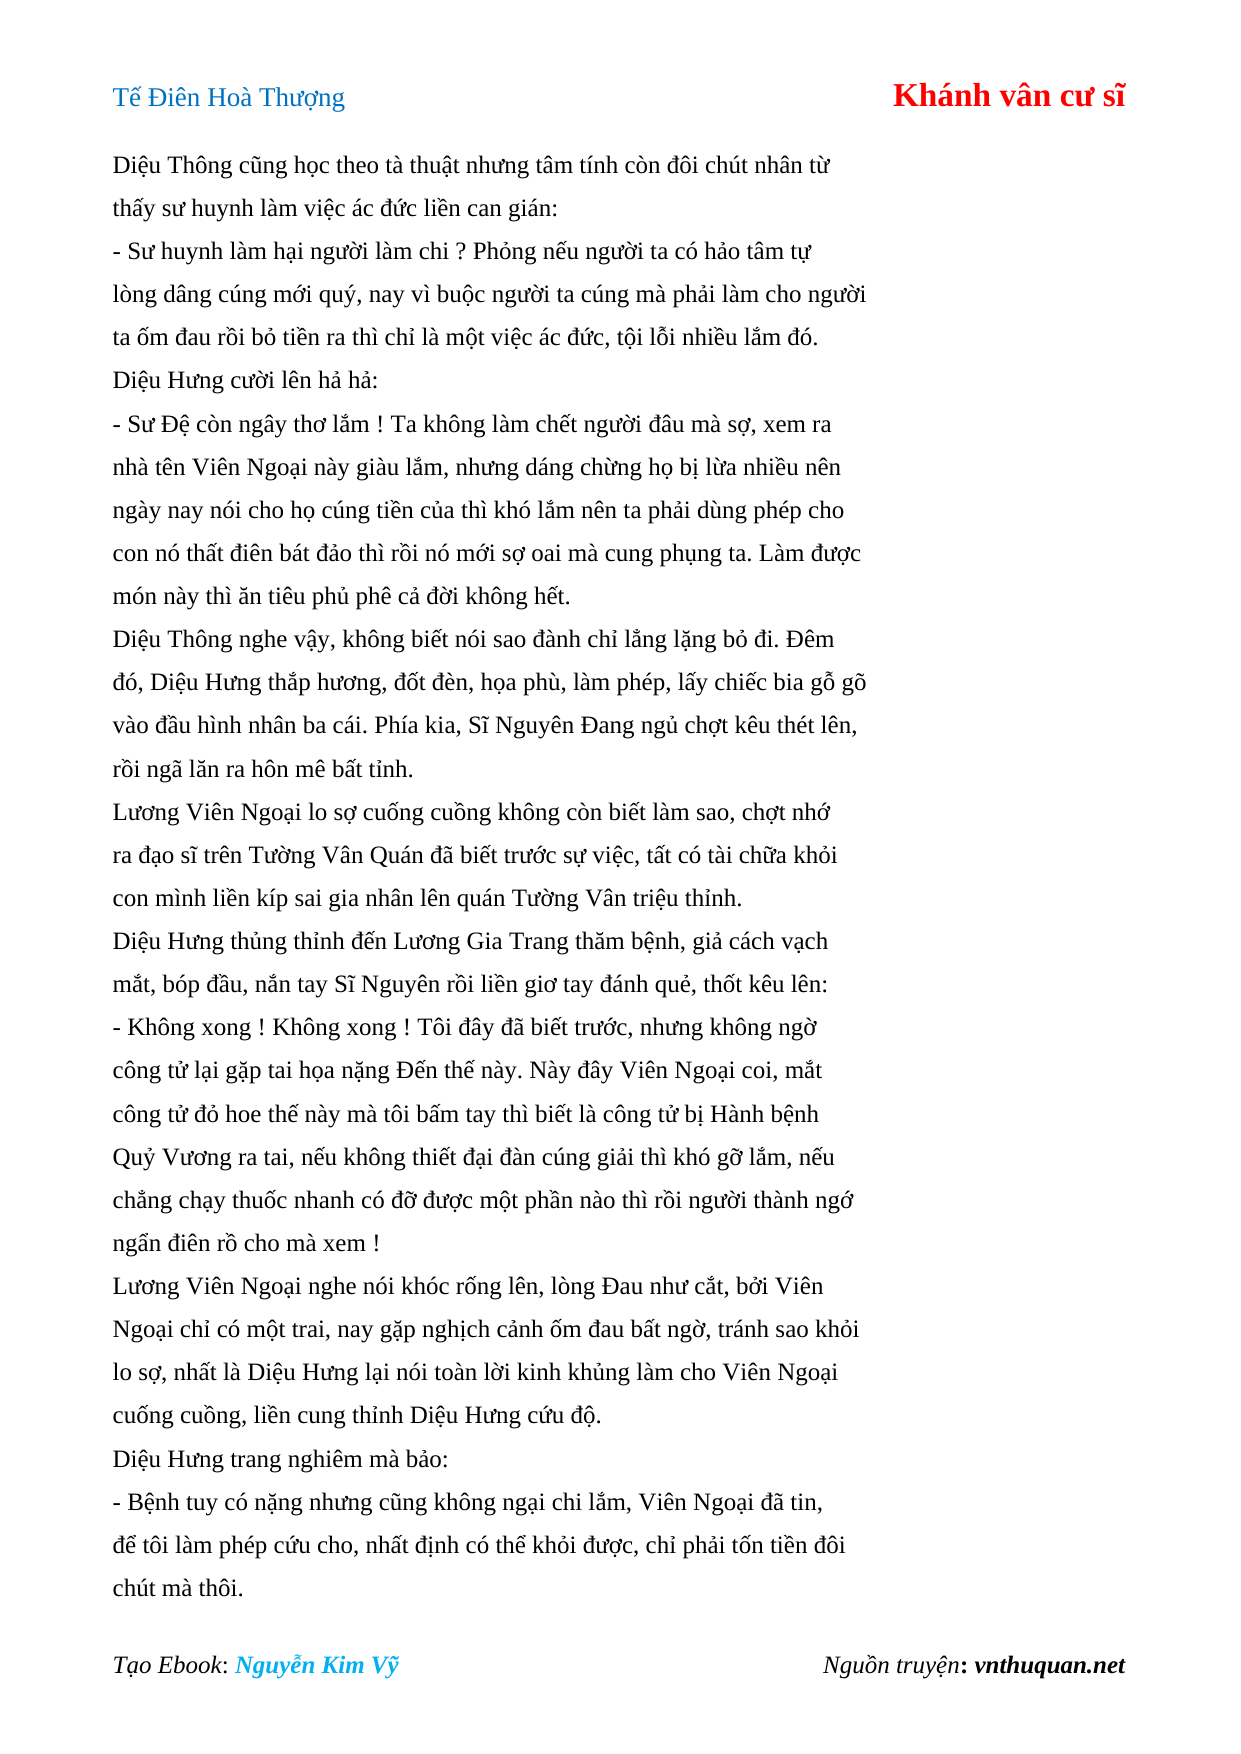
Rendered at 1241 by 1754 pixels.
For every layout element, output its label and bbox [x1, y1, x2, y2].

text [112, 150, 1128, 1602]
